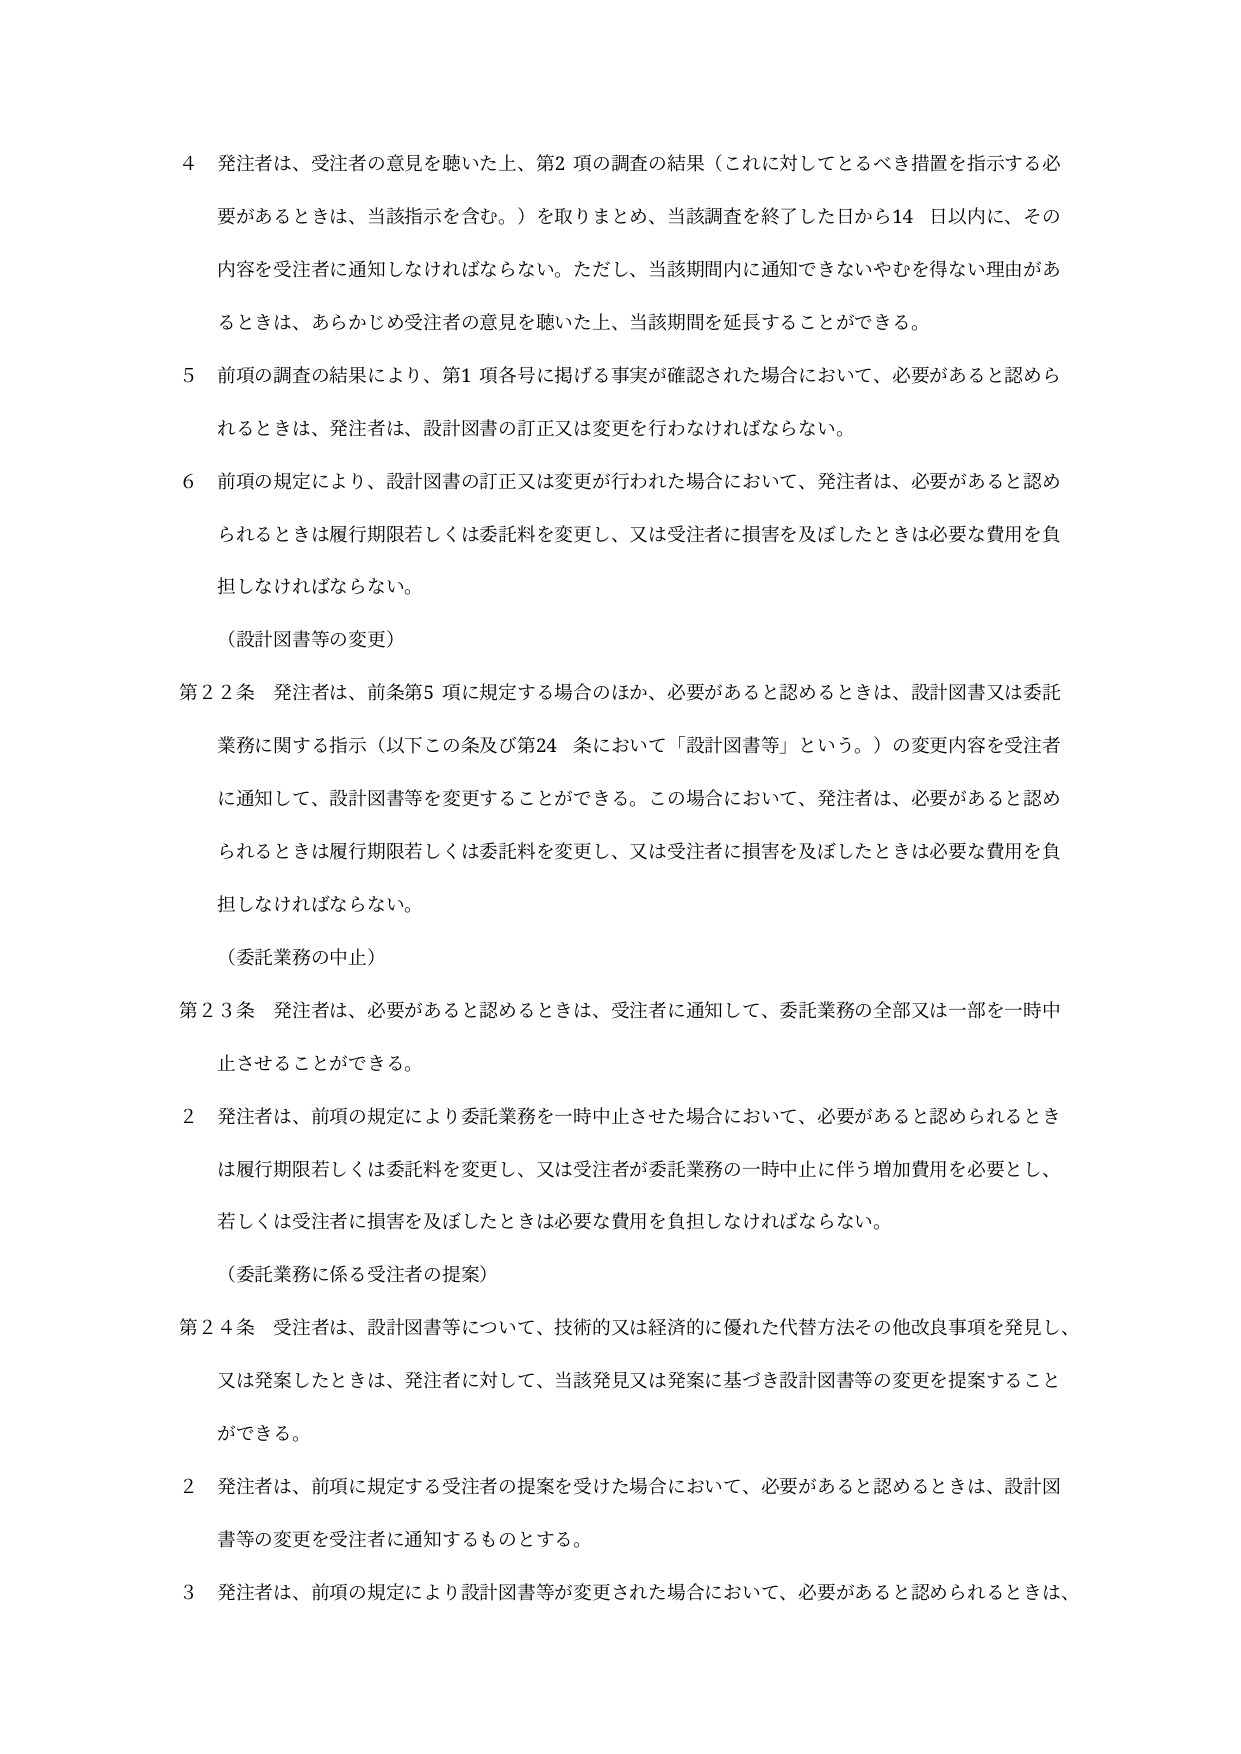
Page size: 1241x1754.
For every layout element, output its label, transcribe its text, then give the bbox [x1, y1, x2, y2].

text ２ 発注者は、前項の規定により委託業務を一時中止させた場合において、必要があると認められるときは履行期限若しくは委託料を変更し、又は受注者が委託業務の一時中止に伴う増加費用を必要とし、若しくは受注者に損害を及ぼしたときは必要な費用を負担しなければならない。 [179, 1089, 1061, 1247]
text 第２４条 受注者は、設計図書等について、技術的又は経済的に優れた代替方法その他改良事項を発見し、又は発案したときは、発注者に対して、当該発見又は発案に基づき設計図書等の変更を提案することができる。 [179, 1300, 1061, 1459]
text ６ 前項の規定により、設計図書の訂正又は変更が行われた場合において、発注者は、必要があると認められるときは履行期限若しくは委託料を変更し、又は受注者に損害を及ぼしたときは必要な費用を負担しなければならない。 [179, 454, 1061, 612]
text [179, 1565, 1061, 1618]
text （設計図書等の変更） [198, 612, 1061, 665]
text （委託業務に係る受注者の提案） [198, 1247, 1061, 1300]
text 第２２条 発注者は、前条第5項に規定する場合のほか、必要があると認めるときは、設計図書又は委託業務に関する指示（以下この条及び第24条において「設計図書等」という。）の変更内容を受注者に通知して、設計図書等を変更することができる。この場合において、発注者は、必要があると認められるときは履行期限若しくは委託料を変更し、又は受注者に損害を及ぼしたときは必要な費用を負担しなければならない。 [179, 665, 1061, 930]
text 第２３条 発注者は、必要があると認めるときは、受注者に通知して、委託業務の全部又は一部を一時中止させることができる。 [179, 983, 1061, 1089]
text ５ 前項の調査の結果により、第1項各号に掲げる事実が確認された場合において、必要があると認められるときは、発注者は、設計図書の訂正又は変更を行わなければならない。 [179, 348, 1061, 454]
text （委託業務の中止） [198, 930, 1061, 983]
text ４ 発注者は、受注者の意見を聴いた上、第2項の調査の結果（これに対してとるべき措置を指示する必要があるときは、当該指示を含む。）を取りまとめ、当該調査を終了した日から14日以内に、その内容を受注者に通知しなければならない。ただし、当該期間内に通知できないやむを得ない理由があるときは、あらかじめ受注者の意見を聴いた上、当該期間を延長することができる。 [179, 136, 1061, 348]
text ２ 発注者は、前項に規定する受注者の提案を受けた場合において、必要があると認めるときは、設計図書等の変更を受注者に通知するものとする。 [179, 1459, 1061, 1565]
